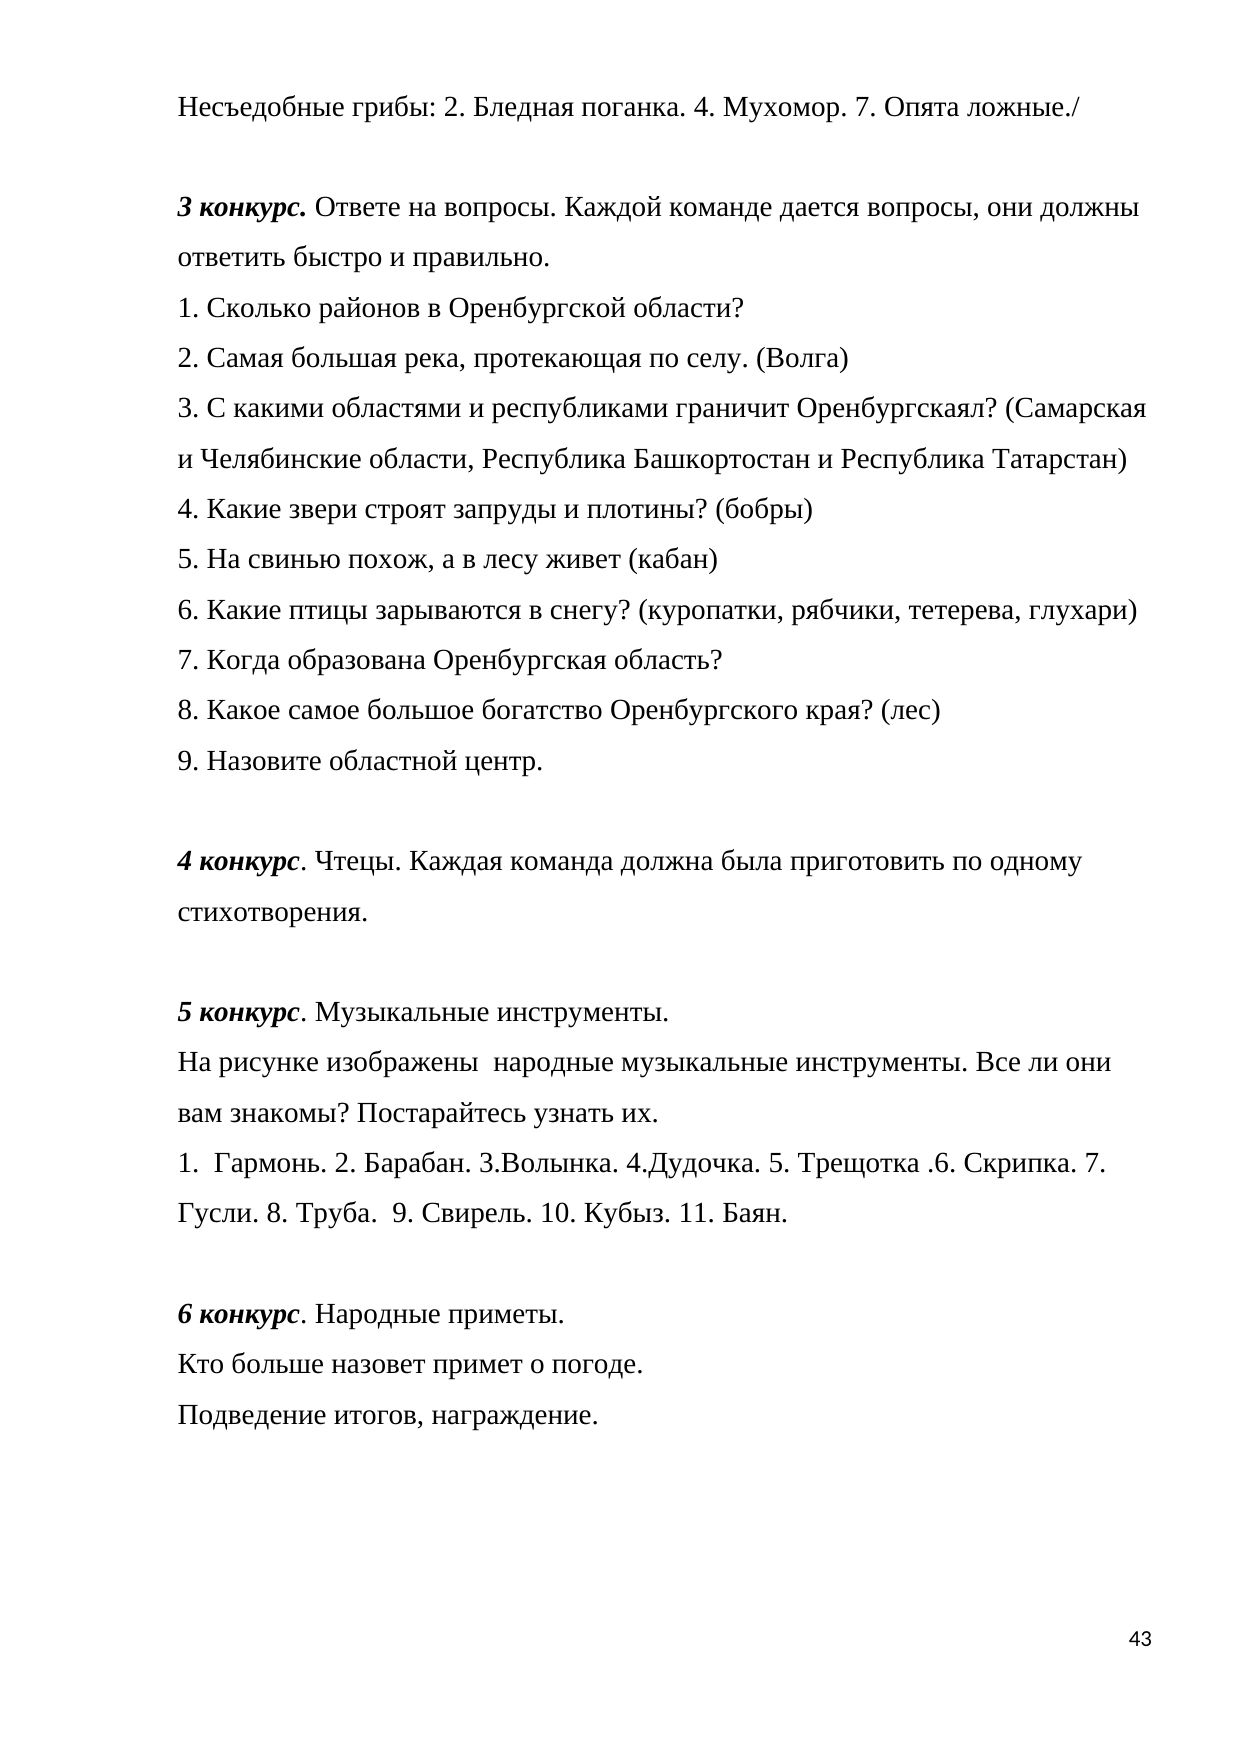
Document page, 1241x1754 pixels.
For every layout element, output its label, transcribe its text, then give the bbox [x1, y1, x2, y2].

text 2. Самая большая река, протекающая по селу. (Волга) [177, 340, 1152, 374]
text 4 конкурс. Чтецы. Каждая команда должна была приготовить по одному стихотворения. 5 конкурс. Музыкальные инструменты. [177, 843, 1152, 1028]
text Подведение итогов, награждение. [177, 1397, 1152, 1473]
text На рисунке изображены народные музыкальные инструменты. Все ли они вам знакомы? Постарайтесь узнать их. [177, 1044, 1152, 1128]
text 1. Сколько районов в Оренбургской области? [177, 290, 1152, 323]
text 9. Назовите областной центр. [177, 743, 1152, 776]
text 3. С какими областями и республиками граничит Оренбургскаял? (Самарская и Челябинские области, Республика Башкортостан и Республика Татарстан) [177, 391, 1152, 474]
text 5. На свинью похож, а в лесу живет (кабан) [177, 541, 1152, 575]
text 6. Какие птицы зарываются в снегу? (куропатки, рябчики, тетерева, глухари) [177, 592, 1152, 625]
text Кто больше назовет примет о погоде. [177, 1346, 1152, 1380]
text Несъедобные грибы: 2. Бледная поганка. 4. Мухомор. 7. Опята ложные./ [177, 89, 1152, 122]
text 4. Какие звери строят запруды и плотины? (бобры) [177, 491, 1152, 525]
text 7. Когда образована Оренбургская область? [177, 642, 1152, 676]
text 8. Какое самое большое богатство Оренбургского края? (лес) [177, 692, 1152, 726]
text 1. Гармонь. 2. Барабан. 3.Волынка. 4.Дудочка. 5. Трещотка .6. Скрипка. 7. Гусли. 8. Труба. 9. Свирель. 10. Кубыз. 11. Баян. 6 конкурс. Народные приметы. [177, 1145, 1152, 1330]
text 3 конкурс. Ответе на вопросы. Каждой команде дается вопросы, они должны ответить быстро и правильно. [177, 189, 1152, 273]
